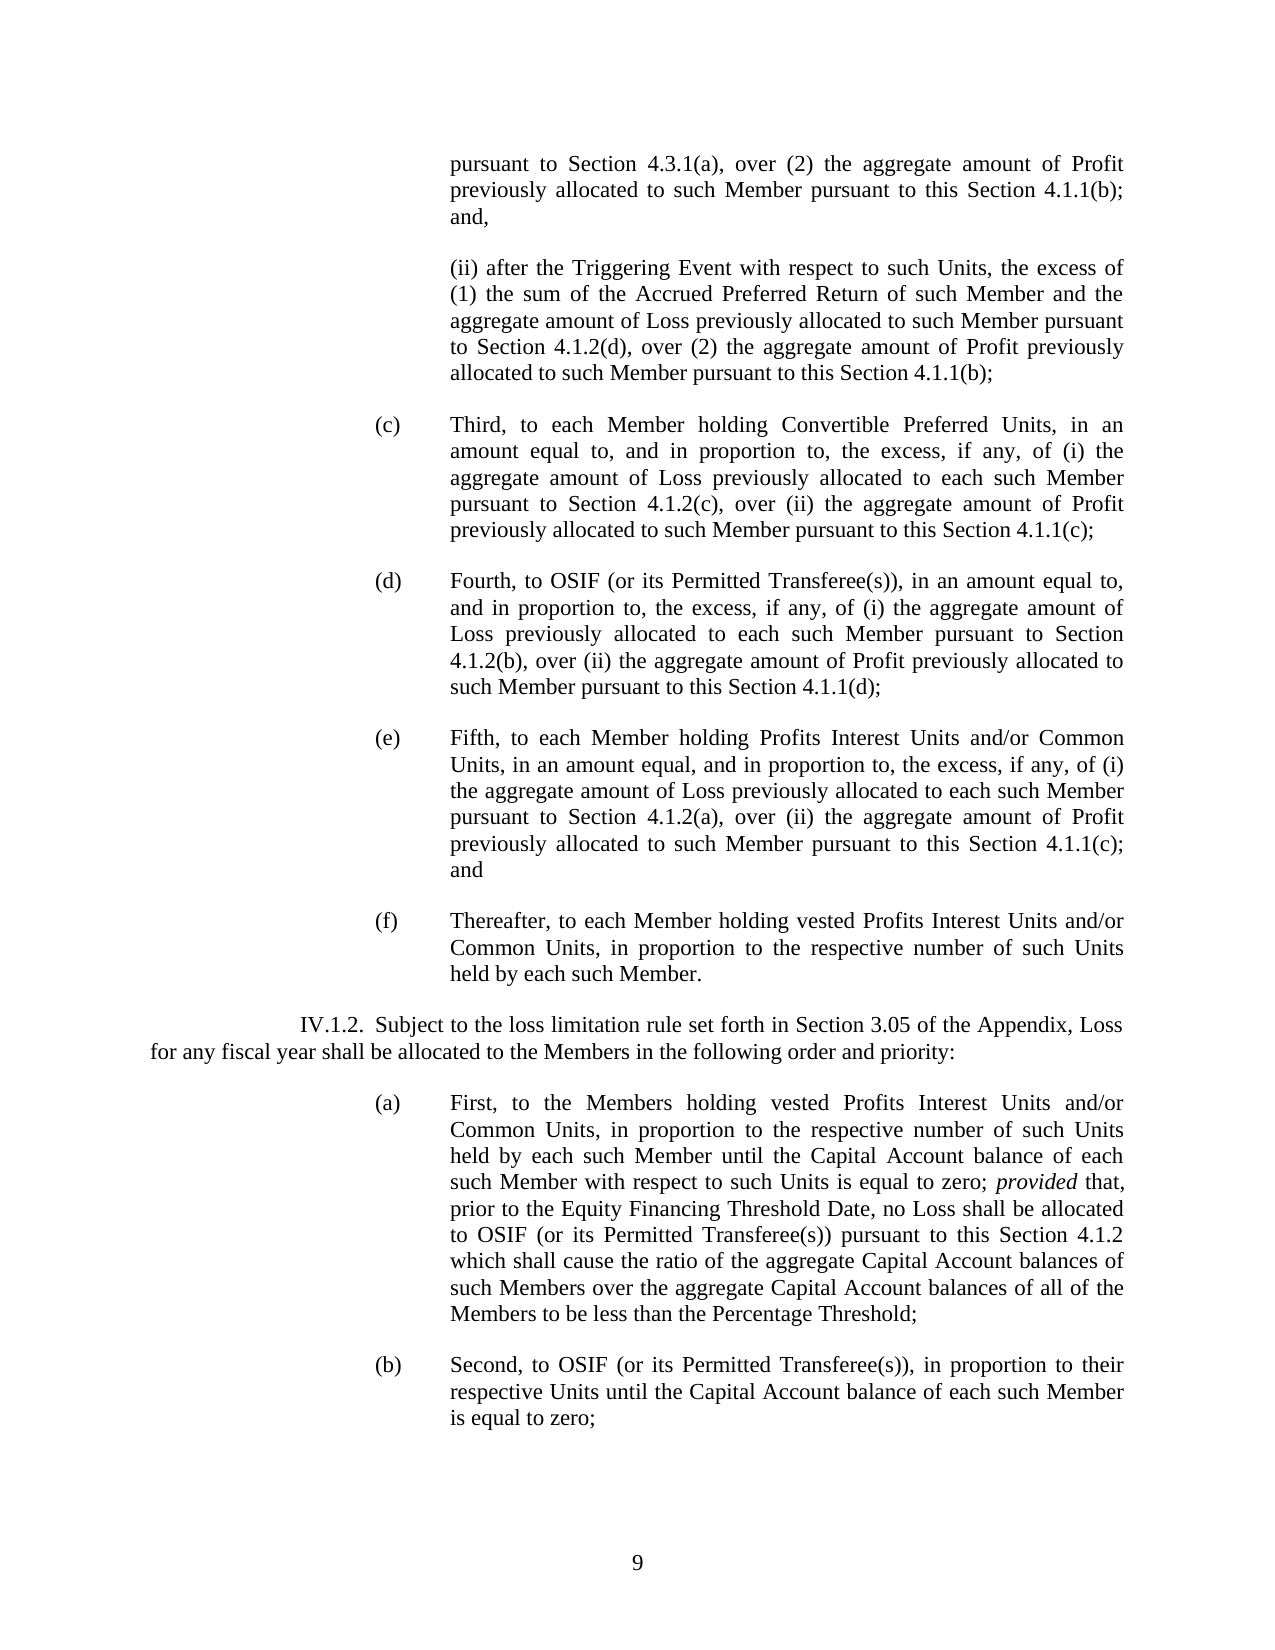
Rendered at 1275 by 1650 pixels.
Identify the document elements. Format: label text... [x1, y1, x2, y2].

subtitle Fifth, to each Member holding Profits Interest Units and/or Common Units, in an amount equal, and in proportion to, the excess, if any, of (i) the aggregate amount of Loss previously allocated to each such Member pursuant to Section 4.1.2(a), over (ii) the aggregate amount of Profit previously allocated to such Member pursuant to this Section 4.1.1(c); and [375, 724, 1125, 882]
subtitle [450, 150, 1125, 229]
subtitle Subject to the loss limitation rule set forth in Section 3.05 of the Appendix, Loss for any fiscal year shall be allocated to the Members in the following order and priority: [150, 1012, 1125, 1064]
subtitle Third, to each Member holding Convertible Preferred Units, in an amount equal to, and in proportion to, the excess, if any, of (i) the aggregate amount of Loss previously allocated to each such Member pursuant to Section 4.1.2(c), over (ii) the aggregate amount of Profit previously allocated to such Member pursuant to this Section 4.1.1(c); [375, 411, 1125, 543]
subtitle First, to the Members holding vested Profits Interest Units and/or Common Units, in proportion to the respective number of such Units held by each such Member until the Capital Account balance of each such Member with respect to such Units is equal to zero; provided that, prior to the Equity Financing Threshold Date, no Loss shall be allocated to OSIF (or its Permitted Transferee(s)) pursuant to this Section 4.1.2 which shall cause the ratio of the aggregate Capital Account balances of such Members over the aggregate Capital Account balances of all of the Members to be less than the Percentage Threshold; [375, 1089, 1125, 1326]
subtitle Thereafter, to each Member holding vested Profits Interest Units and/or Common Units, in proportion to the respective number of such Units held by each such Member. [375, 907, 1125, 987]
subtitle Fourth, to OSIF (or its Permitted Transferee(s)), in an amount equal to, and in proportion to, the excess, if any, of (i) the aggregate amount of Loss previously allocated to each such Member pursuant to Section 4.1.2(b), over (ii) the aggregate amount of Profit previously allocated to such Member pursuant to this Section 4.1.1(d); [375, 568, 1125, 699]
subtitle (ii) after the Triggering Event with respect to such Units, the excess of (1) the sum of the Accrued Preferred Return of such Member and the aggregate amount of Loss previously allocated to such Member pursuant to Section 4.1.2(d), over (2) the aggregate amount of Profit previously allocated to such Member pursuant to this Section 4.1.1(b); [450, 254, 1125, 386]
subtitle Second, to OSIF (or its Permitted Transferee(s)), in proportion to their respective Units until the Capital Account balance of each such Member is equal to zero; [375, 1351, 1125, 1431]
